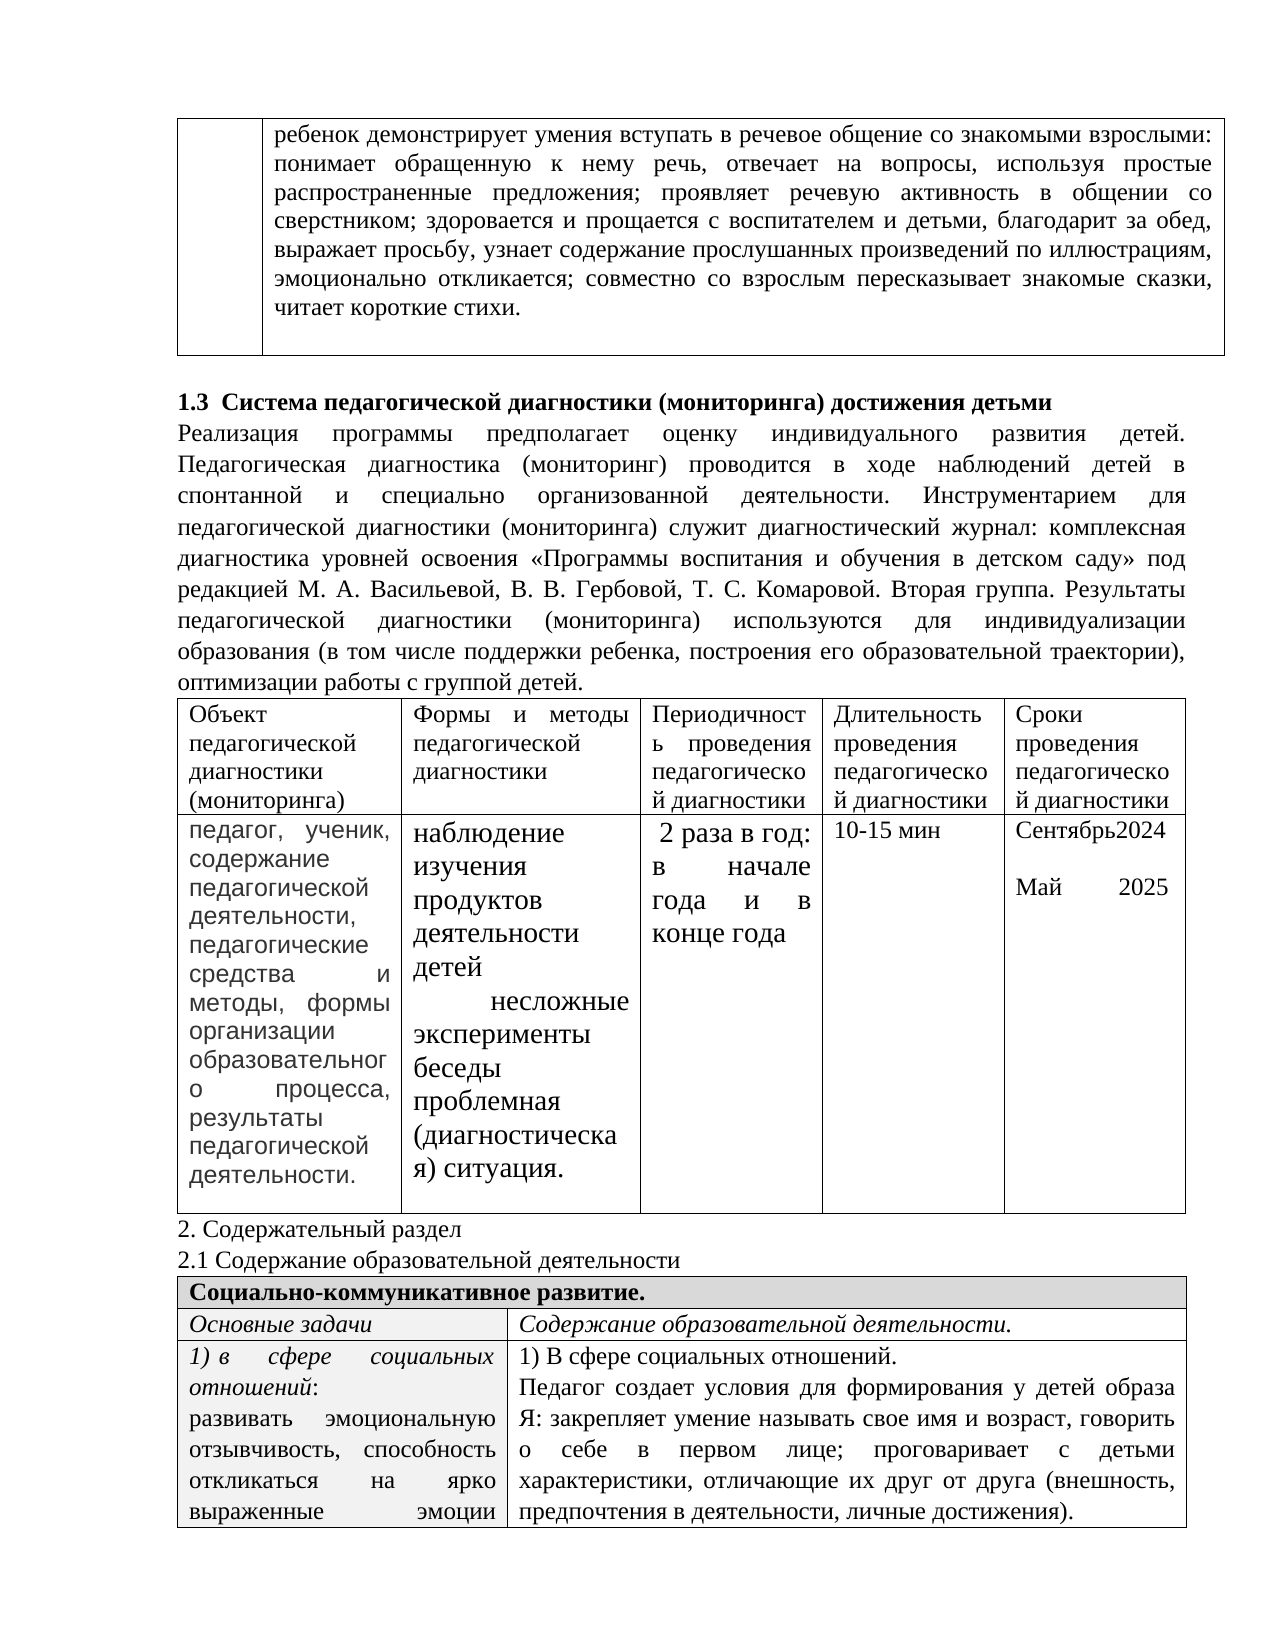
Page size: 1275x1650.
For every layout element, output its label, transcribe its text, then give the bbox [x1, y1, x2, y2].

text Реализация программы предполагает оценку индивидуального развития детей. Педагогическая диагностика (мониторинг) проводится в ходе наблюдений детей в спонтанной и специально организованной деятельности. Инструментарием для педагогической диагностики (мониторинга) служит диагностический журнал: комплексная диагностика уровней освоения «Программы воспитания и обучения в детском саду» под редакцией М. А. Васильевой, В. В. Гербовой, Т. С. Комаровой. Вторая группа. Результаты педагогической диагностики (мониторинга) используются для индивидуализации образования (в том числе поддержки ребенка, построения его образовательной траектории), оптимизации работы с группой детей. [177, 418, 1186, 696]
table_header Длительность проведения педагогической диагностики [823, 699, 1004, 814]
table_cell Сентябрь2024 Май 2025 [1005, 815, 1185, 1213]
table_cell наблюдение изучения продуктов деятельности детей несложные эксперименты беседы проблемная (диагностическая) ситуация. [402, 815, 640, 1213]
table_cell 2 раза в год: в начале года и в конце года [641, 815, 822, 1213]
table_cell 10-15 мин [823, 815, 1004, 1213]
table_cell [508, 1341, 1186, 1527]
table_cell Основные задачи [178, 1309, 507, 1340]
table_header Сроки проведения педагогической диагностики [1005, 699, 1185, 814]
table_header Формы и методы педагогической диагностики [402, 699, 640, 814]
table_cell ребенок демонстрирует умения вступать в речевое общение со знакомыми взрослыми: понимает обращенную к нему речь, отвечает на вопросы, используя простые распространенные предложения; проявляет речевую активность в общении со сверстником; здоровается и прощается с воспитателем и детьми, благодарит за обед, выражает просьбу, узнает содержание прослушанных произведений по иллюстрациям, эмоционально откликается; совместно со взрослым пересказывает знакомые сказки, читает короткие стихи. [263, 119, 1224, 355]
text 2.1 Содержание образовательной деятельности [177, 1245, 1186, 1273]
table_cell Содержание образовательной деятельности. [508, 1309, 1186, 1340]
table_header Периодичность проведения педагогической диагностики [641, 699, 822, 814]
text 2. Содержательный раздел [177, 1214, 1186, 1242]
table_cell педагог, ученик, содержание педагогической деятельности, педагогические средства и методы, формы организации образовательного процесса, результаты педагогической деятельности. [178, 815, 401, 1213]
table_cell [178, 1341, 507, 1527]
table_header Социально-коммуникативное развитие. [178, 1277, 1186, 1308]
text 1.3 Система педагогической диагностики (мониторинга) достижения детьми [177, 387, 1186, 416]
table_cell [178, 119, 262, 355]
table_header Объект педагогической диагностики (мониторинга) [178, 699, 401, 814]
